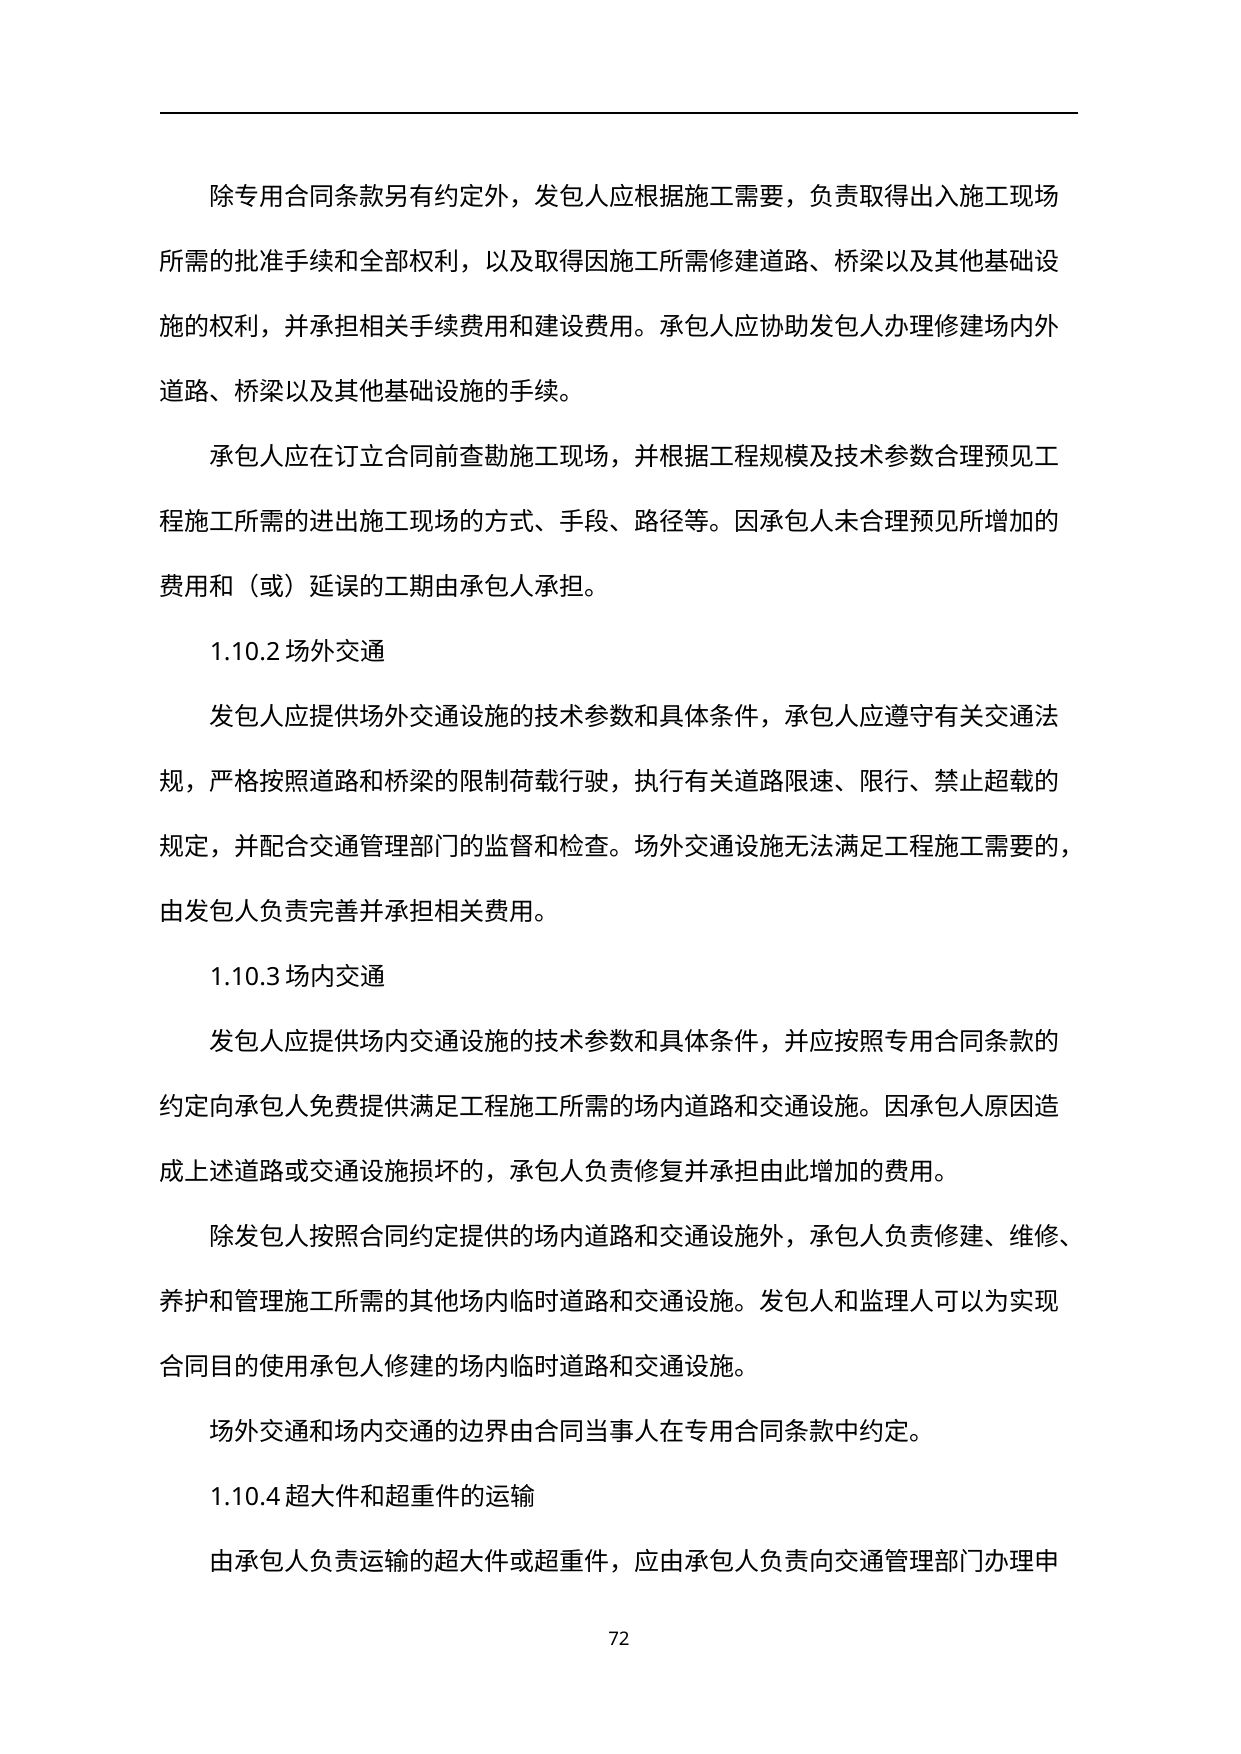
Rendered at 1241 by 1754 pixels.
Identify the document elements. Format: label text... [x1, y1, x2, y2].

text 承包人应在订立合同前查勘施工现场，并根据工程规模及技术参数合理预见工程施工所需的进出施工现场的方式、手段、路径等。因承包人未合理预见所增加的费用和（或）延误的工期由承包人承担。 [159, 422, 1078, 617]
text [159, 1527, 1078, 1592]
text 除专用合同条款另有约定外，发包人应根据施工需要，负责取得出入施工现场所需的批准手续和全部权利，以及取得因施工所需修建道路、桥梁以及其他基础设施的权利，并承担相关手续费用和建设费用。承包人应协助发包人办理修建场内外道路、桥梁以及其他基础设施的手续。 [159, 162, 1078, 422]
text 1.10.3场内交通 [159, 942, 1078, 1007]
text 发包人应提供场内交通设施的技术参数和具体条件，并应按照专用合同条款的约定向承包人免费提供满足工程施工所需的场内道路和交通设施。因承包人原因造成上述道路或交通设施损坏的，承包人负责修复并承担由此增加的费用。 [159, 1007, 1078, 1202]
text 发包人应提供场外交通设施的技术参数和具体条件，承包人应遵守有关交通法规，严格按照道路和桥梁的限制荷载行驶，执行有关道路限速、限行、禁止超载的规定，并配合交通管理部门的监督和检查。场外交通设施无法满足工程施工需要的，由发包人负责完善并承担相关费用。 [159, 682, 1078, 942]
text 场外交通和场内交通的边界由合同当事人在专用合同条款中约定。 [159, 1397, 1078, 1462]
text 除发包人按照合同约定提供的场内道路和交通设施外，承包人负责修建、维修、养护和管理施工所需的其他场内临时道路和交通设施。发包人和监理人可以为实现合同目的使用承包人修建的场内临时道路和交通设施。 [159, 1202, 1078, 1397]
text 1.10.2场外交通 [159, 617, 1078, 682]
text 1.10.4超大件和超重件的运输 [159, 1462, 1078, 1527]
